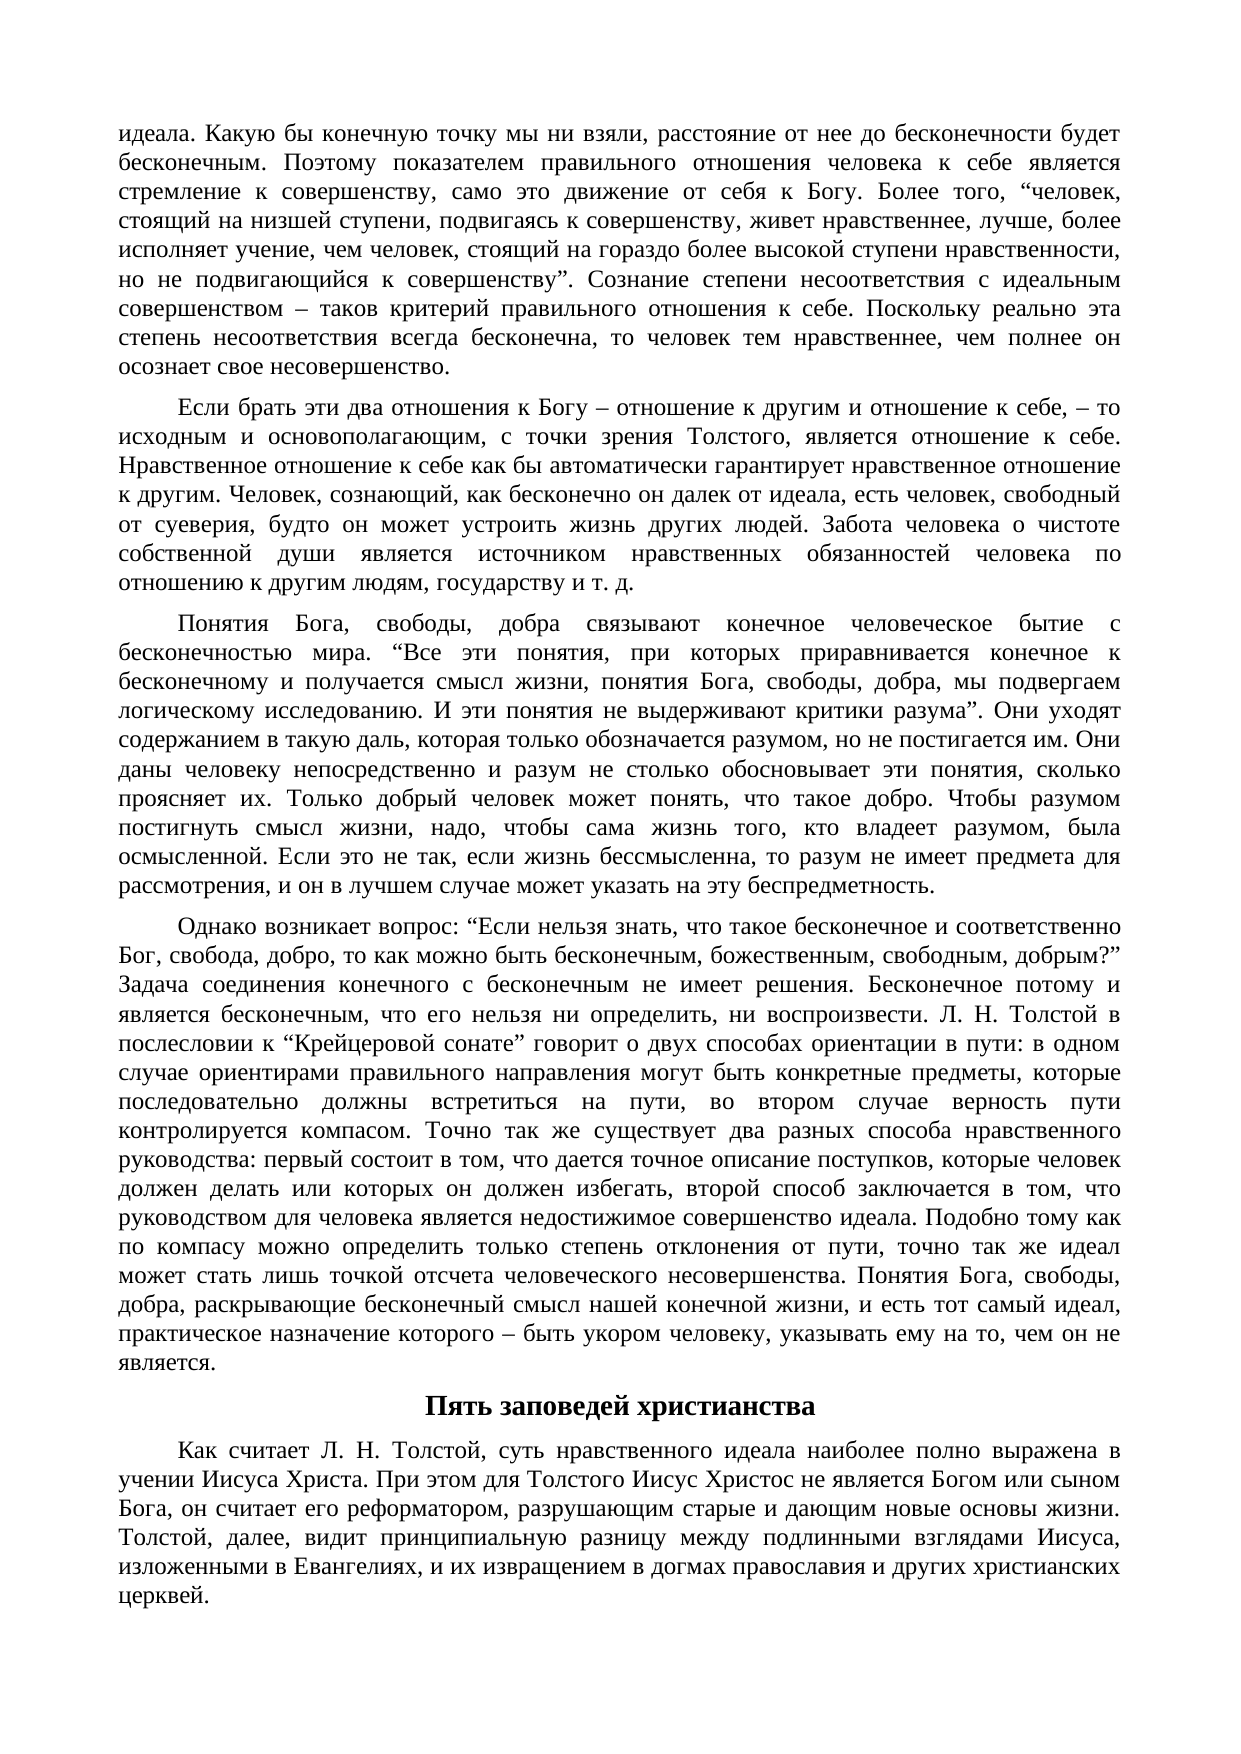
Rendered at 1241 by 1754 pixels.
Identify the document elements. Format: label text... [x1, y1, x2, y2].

text Как считает Л. Н. Толстой, суть нравственного идеала наиболее полно выражена в учении Иисуса Христа. При этом для Толстого Иисус Христос не является Богом или сыном Бога, он считает его реформатором, разрушающим старые и дающим новые основы жизни. Толстой, далее, видит принципиальную разницу между подлинными взглядами Иисуса, изложенными в Евангелиях, и их извращением в догмах православия и других христианских церквей. [118, 1435, 1122, 1609]
text Однако возникает вопрос: “Если нельзя знать, что такое бесконечное и соответственно Бог, свобода, добро, то как можно быть бесконечным, божественным, свободным, добрым?” Задача соединения конечного с бесконечным не имеет решения. Бесконечное потому и является бесконечным, что его нельзя ни определить, ни воспроизвести. Л. Н. Толстой в послесловии к “Крейцеровой сонате” говорит о двух способах ориентации в пути: в одном случае ориентирами правильного направления могут быть конкретные предметы, которые последовательно должны встретиться на пути, во втором случае верность пути контролируется компасом. Точно так же существует два разных способа нравственного руководства: первый состоит в том, что дается точное описание поступков, которые человек должен делать или которых он должен избегать, второй способ заключается в том, что руководством для человека является недостижимое совершенство идеала. Подобно тому как по компасу можно определить только степень отклонения от пути, точно так же идеал может стать лишь точкой отсчета человеческого несовершенства. Понятия Бога, свободы, добра, раскрывающие бесконечный смысл нашей конечной жизни, и есть тот самый идеал, практическое назначение которого – быть укором человеку, указывать ему на то, чем он не является. [118, 911, 1122, 1376]
text Если брать эти два отношения к Богу – отношение к другим и отношение к себе, – то исходным и основополагающим, с точки зрения Толстого, является отношение к себе. Нравственное отношение к себе как бы автоматически гарантирует нравственное отношение к другим. Человек, сознающий, как бесконечно он далек от идеала, есть человек, свободный от суеверия, будто он может устроить жизнь других людей. Забота человека о чистоте собственной души является источником нравственных обязанностей человека по отношению к другим людям, государству и т. д. [118, 392, 1122, 596]
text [118, 118, 1122, 380]
text Пять заповедей христианства [118, 1389, 1122, 1422]
text Понятия Бога, свободы, добра связывают конечное человеческое бытие с бесконечностью мира. “Все эти понятия, при которых приравнивается конечное к бесконечному и получается смысл жизни, понятия Бога, свободы, добра, мы подвергаем логическому исследованию. И эти понятия не выдерживают критики разума”. Они уходят содержанием в такую даль, которая только обозначается разумом, но не постигается им. Они даны человеку непосредственно и разум не столько обосновывает эти понятия, сколько проясняет их. Только добрый человек может понять, что такое добро. Чтобы разумом постигнуть смысл жизни, надо, чтобы сама жизнь того, кто владеет разумом, была осмысленной. Если это не так, если жизнь бессмысленна, то разум не имеет предмета для рассмотрения, и он в лучшем случае может указать на эту беспредметность. [118, 608, 1122, 899]
